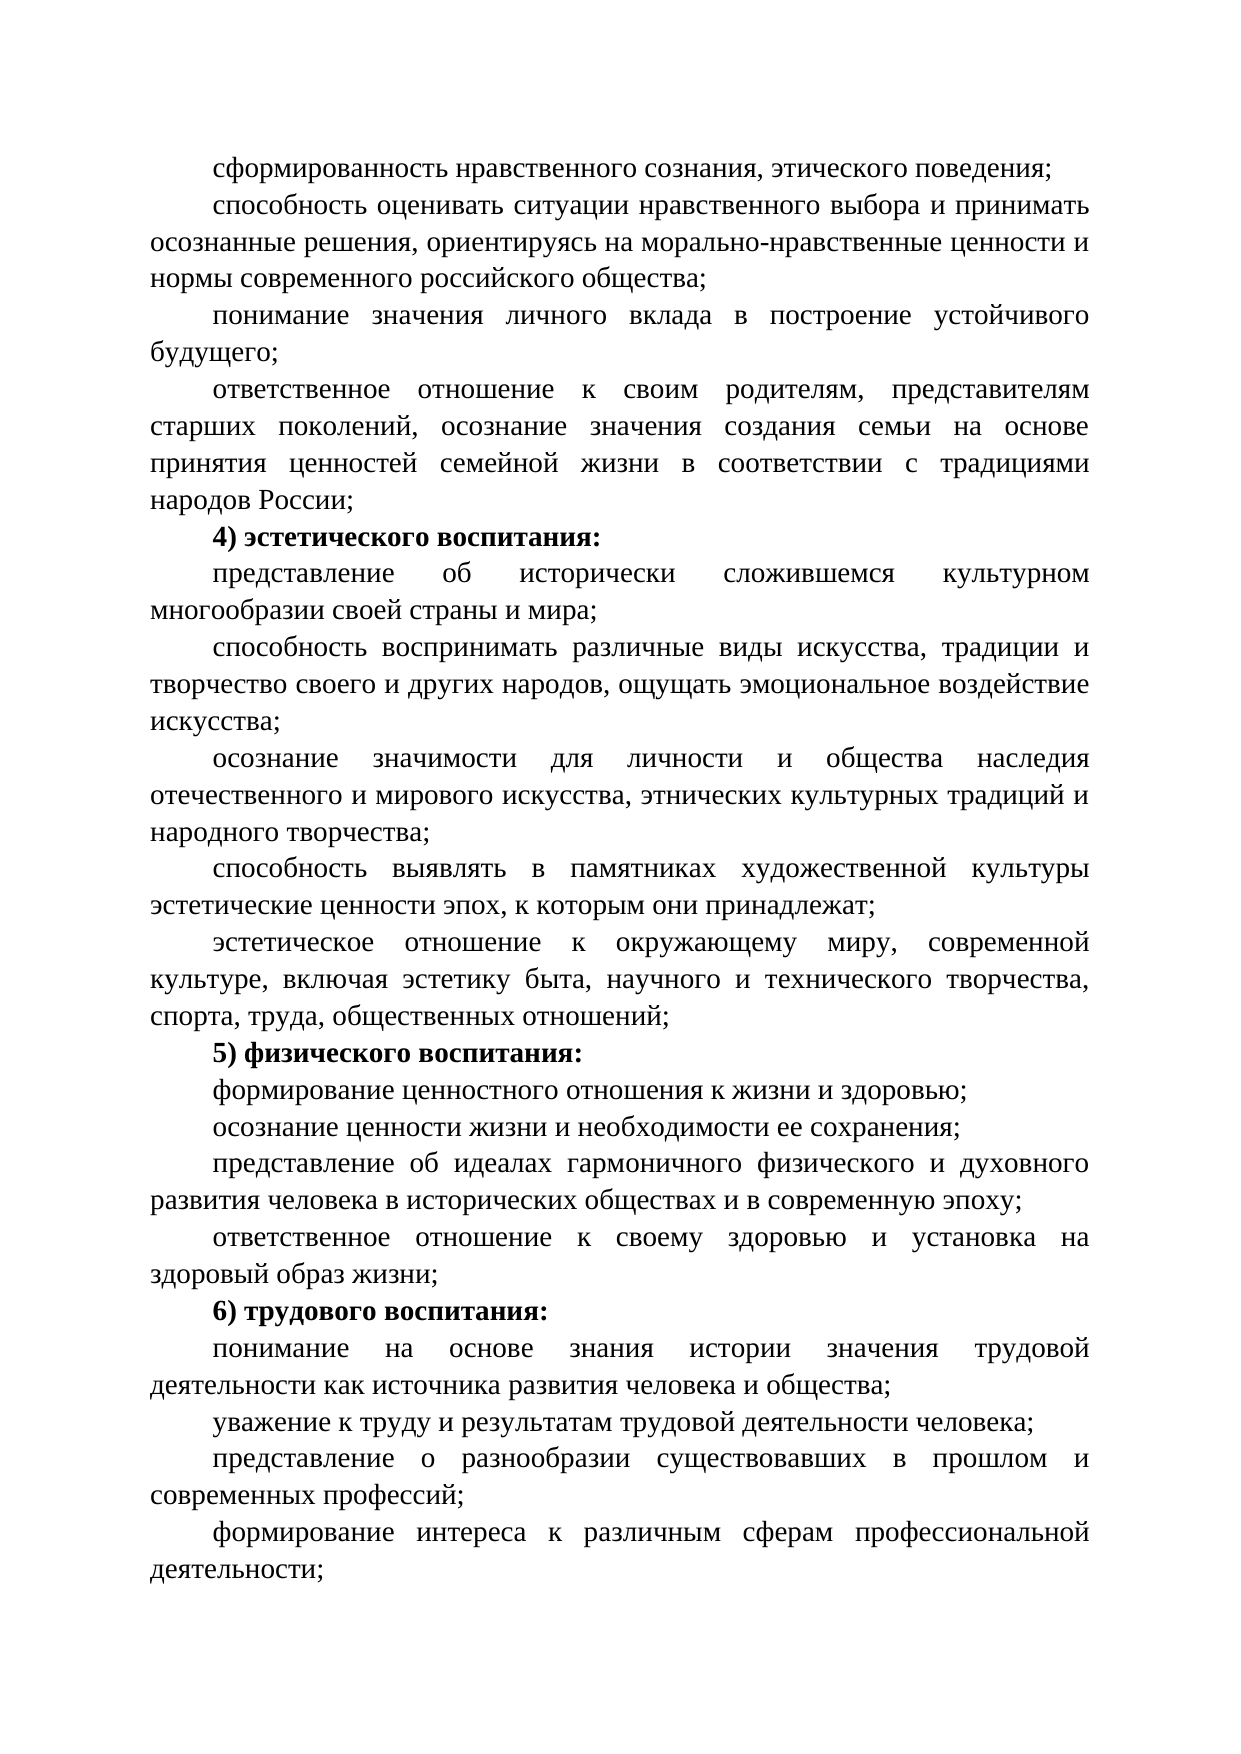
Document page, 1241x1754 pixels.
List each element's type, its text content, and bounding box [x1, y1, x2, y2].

text понимание значения личного вклада в построение устойчивого будущего; [150, 297, 1090, 368]
text формирование интереса к различным сферам профессиональной деятельности; [150, 1514, 1090, 1585]
text представление об исторически сложившемся культурном многообразии своей страны и мира; [150, 556, 1090, 626]
text способность оценивать ситуации нравственного выбора и принимать осознанные решения, ориентируясь на морально-нравственные ценности и нормы современного российского общества; [150, 187, 1090, 294]
text способность выявлять в памятниках художественной культуры эстетические ценности эпох, к которым они принадлежат; [150, 851, 1090, 921]
text эстетическое отношение к окружающему миру, современной культуре, включая эстетику быта, научного и технического творчества, спорта, труда, общественных отношений; [150, 924, 1090, 1032]
text способность воспринимать различные виды искусства, традиции и творчество своего и других народов, ощущать эмоциональное воздействие искусства; [150, 629, 1090, 737]
text осознание значимости для личности и общества наследия отечественного и мирового искусства, этнических культурных традиций и народного творчества; [150, 740, 1090, 847]
text понимание на основе знания истории значения трудовой деятельности как источника развития человека и общества; [150, 1330, 1090, 1400]
text уважение к труду и результатам трудовой деятельности человека; [150, 1404, 1090, 1437]
text представление о разнообразии существовавших в прошлом и современных профессий; [150, 1441, 1090, 1511]
text представление об идеалах гармоничного физического и духовного развития человека в исторических обществах и в современную эпоху; [150, 1146, 1090, 1216]
text ответственное отношение к своему здоровью и установка на здоровый образ жизни; [150, 1219, 1090, 1290]
text сформированность нравственного сознания, этического поведения; [150, 150, 1090, 183]
text формирование ценностного отношения к жизни и здоровью; [150, 1072, 1090, 1105]
text ответственное отношение к своим родителям, представителям старших поколений, осознание значения создания семьи на основе принятия ценностей семейной жизни в соответствии с традициями народов России; [150, 371, 1090, 515]
text 6) трудового воспитания: [150, 1293, 1090, 1327]
text 5) физического воспитания: [150, 1035, 1090, 1068]
text 4) эстетического воспитания: [150, 519, 1090, 552]
text осознание ценности жизни и необходимости ее сохранения; [150, 1109, 1090, 1142]
